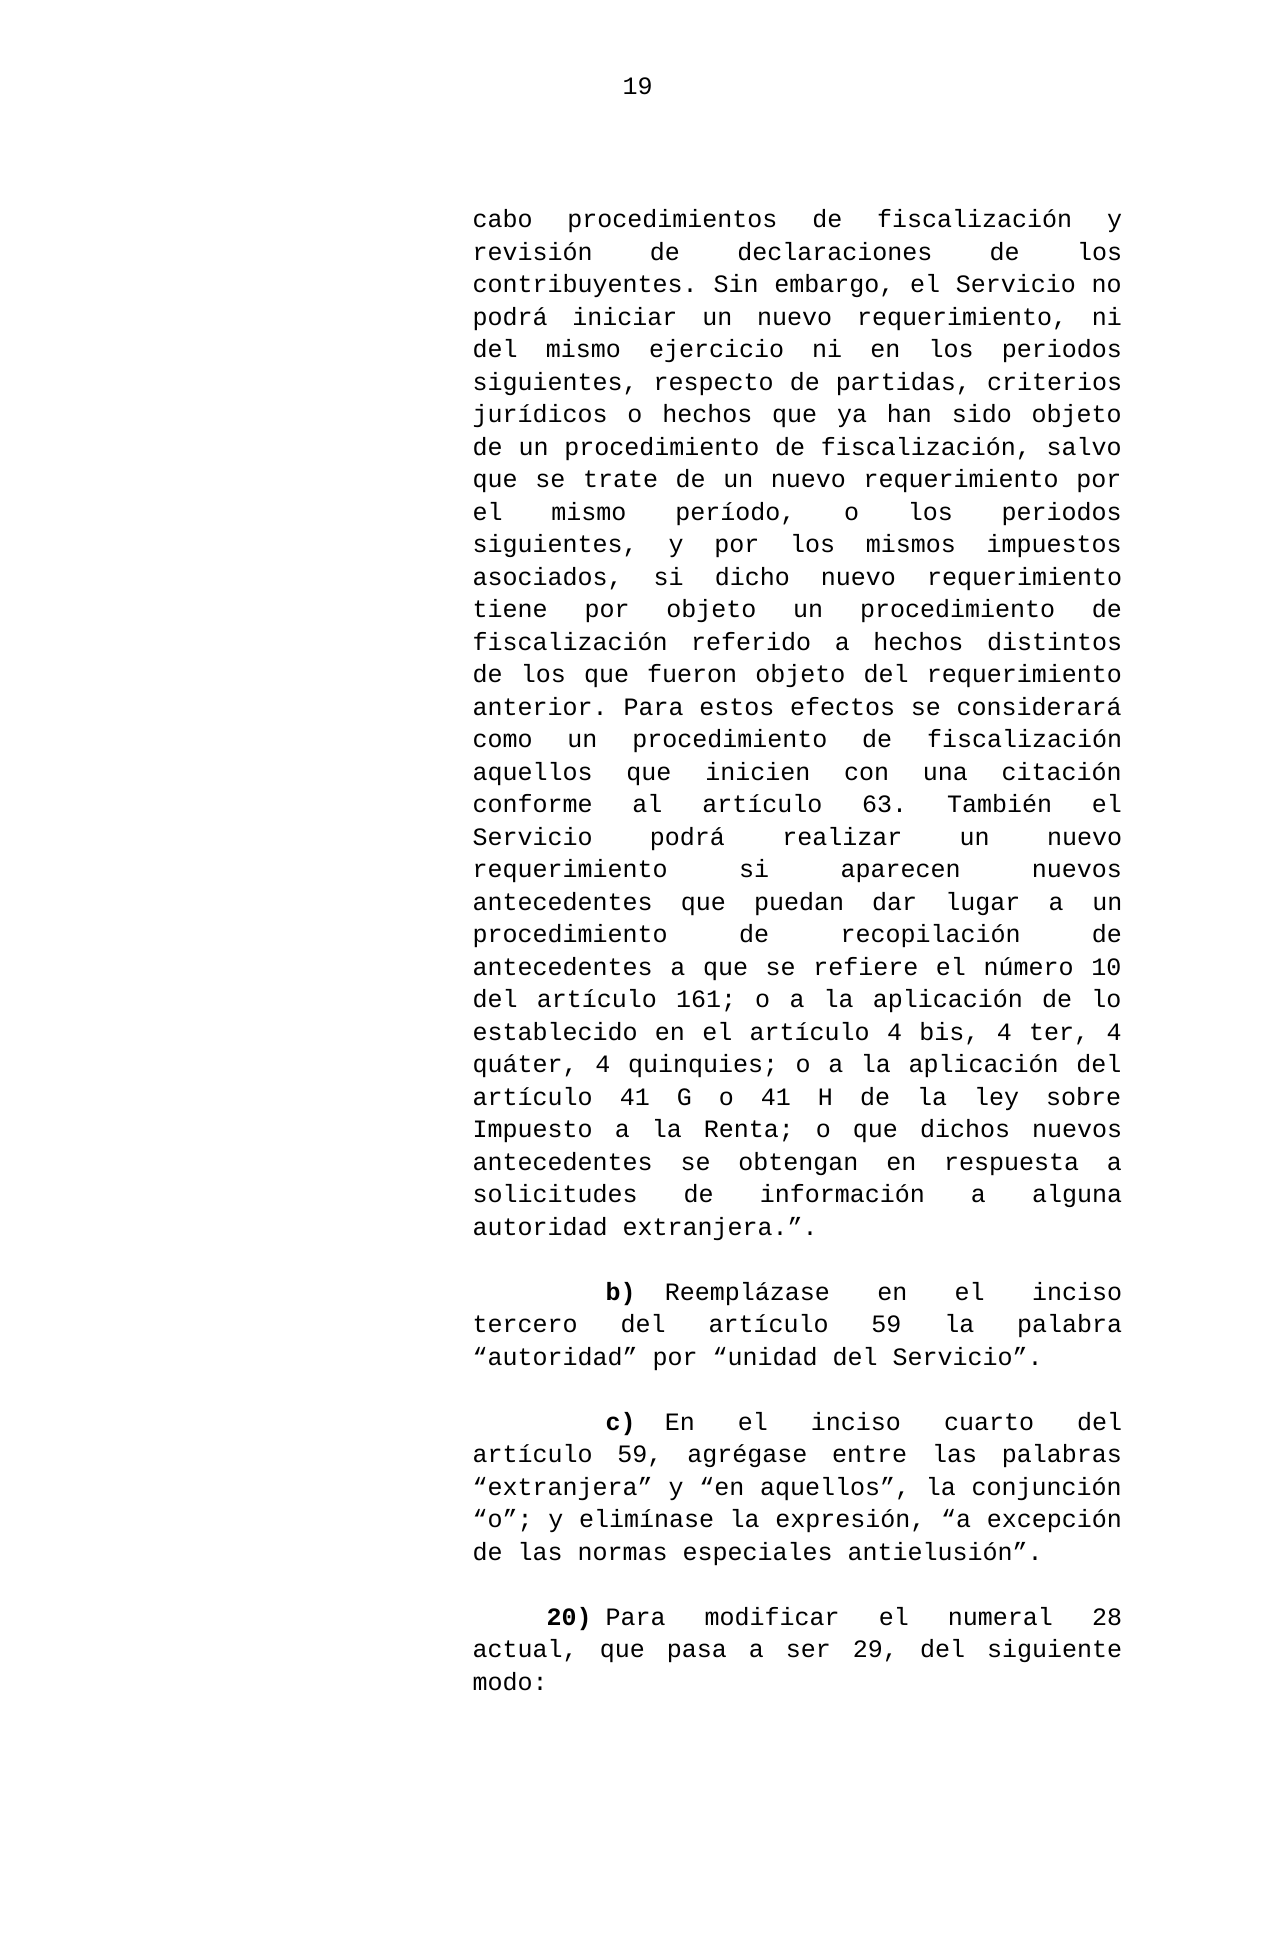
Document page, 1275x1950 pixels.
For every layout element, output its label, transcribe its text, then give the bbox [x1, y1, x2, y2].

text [472, 207, 1122, 1243]
list En el inciso cuarto del artículo 59, agrégase entre las palabras “extranjera” y “en aquellos”, la conjunción “o”; y elimínase la expresión, “a excepción de las normas especiales antielusión”. [472, 1409, 1122, 1568]
list Para modificar el numeral 28 actual, que pasa a ser 29, del siguiente modo: [472, 1604, 1122, 1698]
list Reemplázase en el inciso tercero del artículo 59 la palabra “autoridad” por “unidad del Servicio”. [472, 1279, 1122, 1373]
